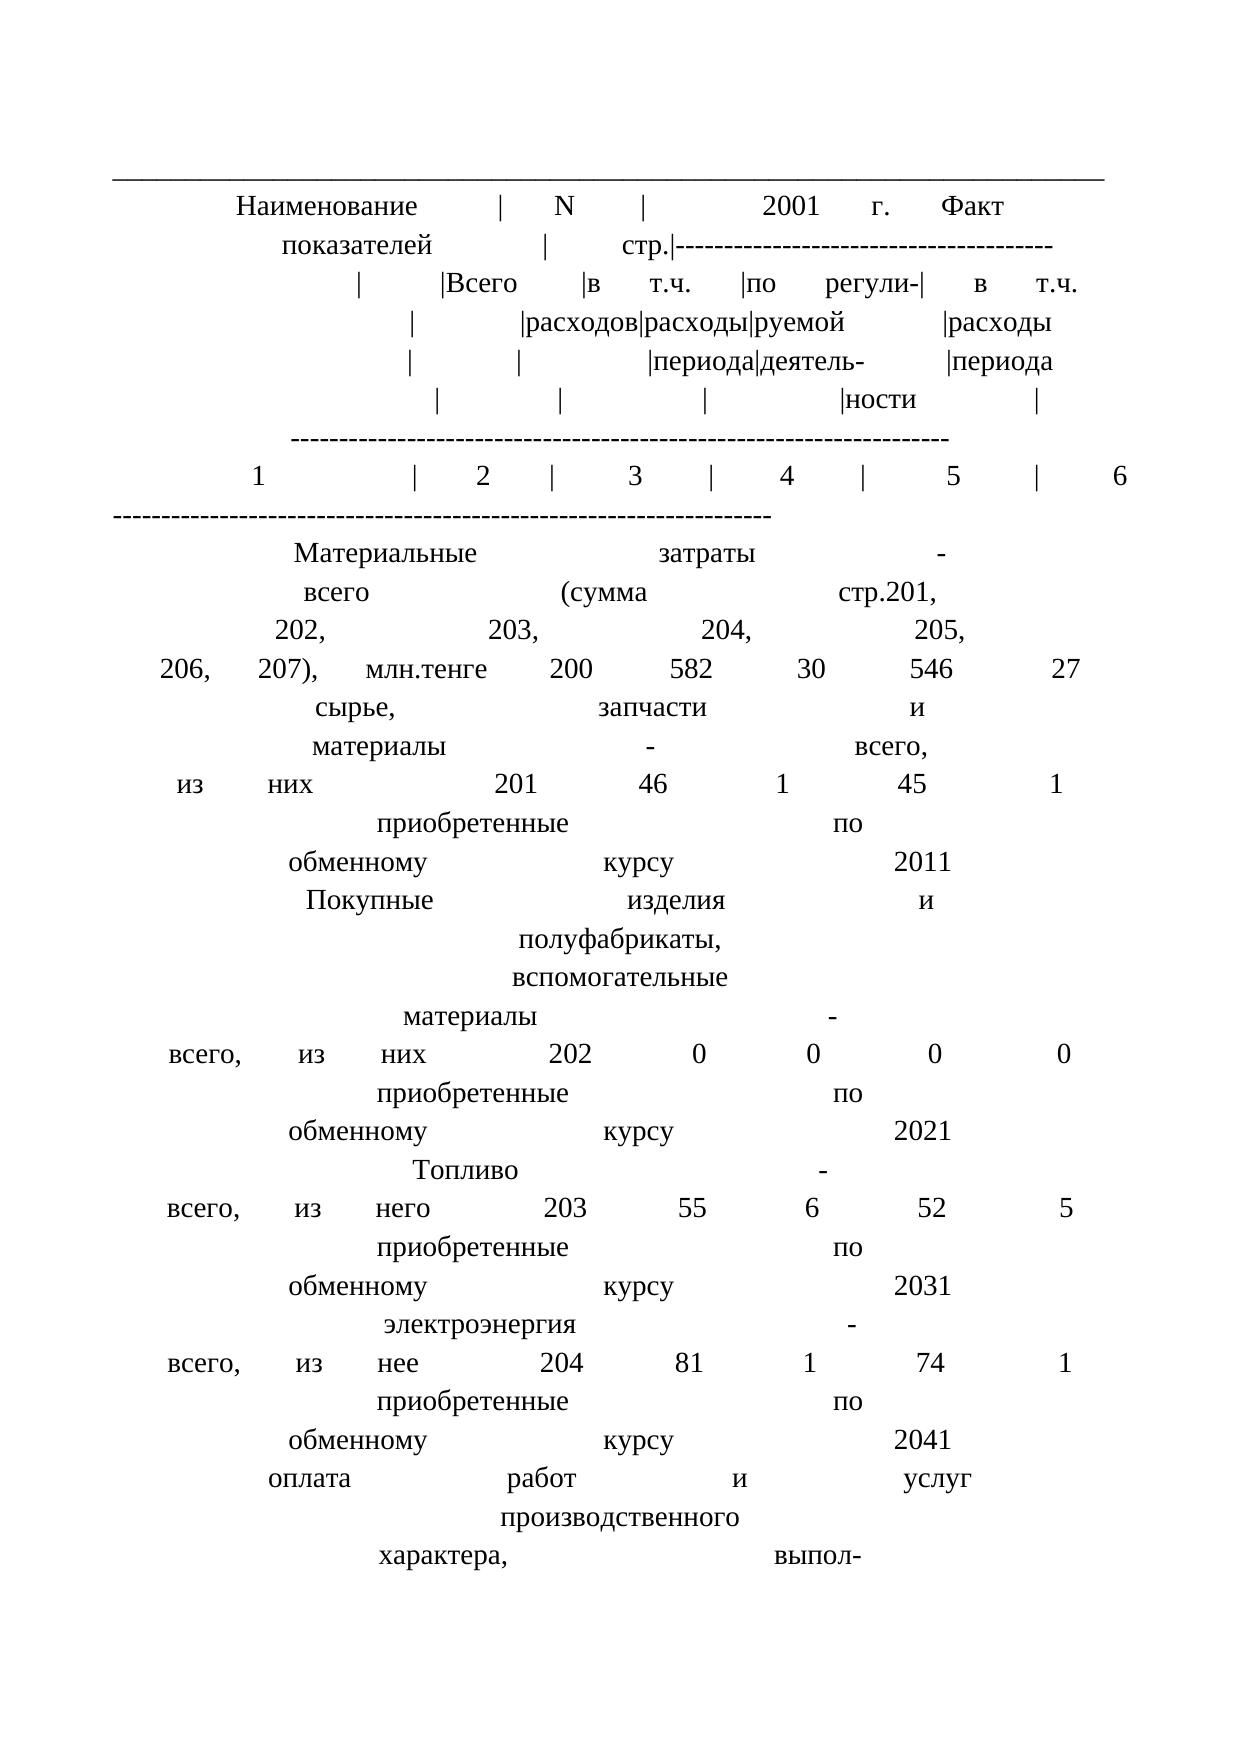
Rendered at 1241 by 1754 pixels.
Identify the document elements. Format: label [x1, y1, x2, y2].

text [112, 150, 1128, 1571]
